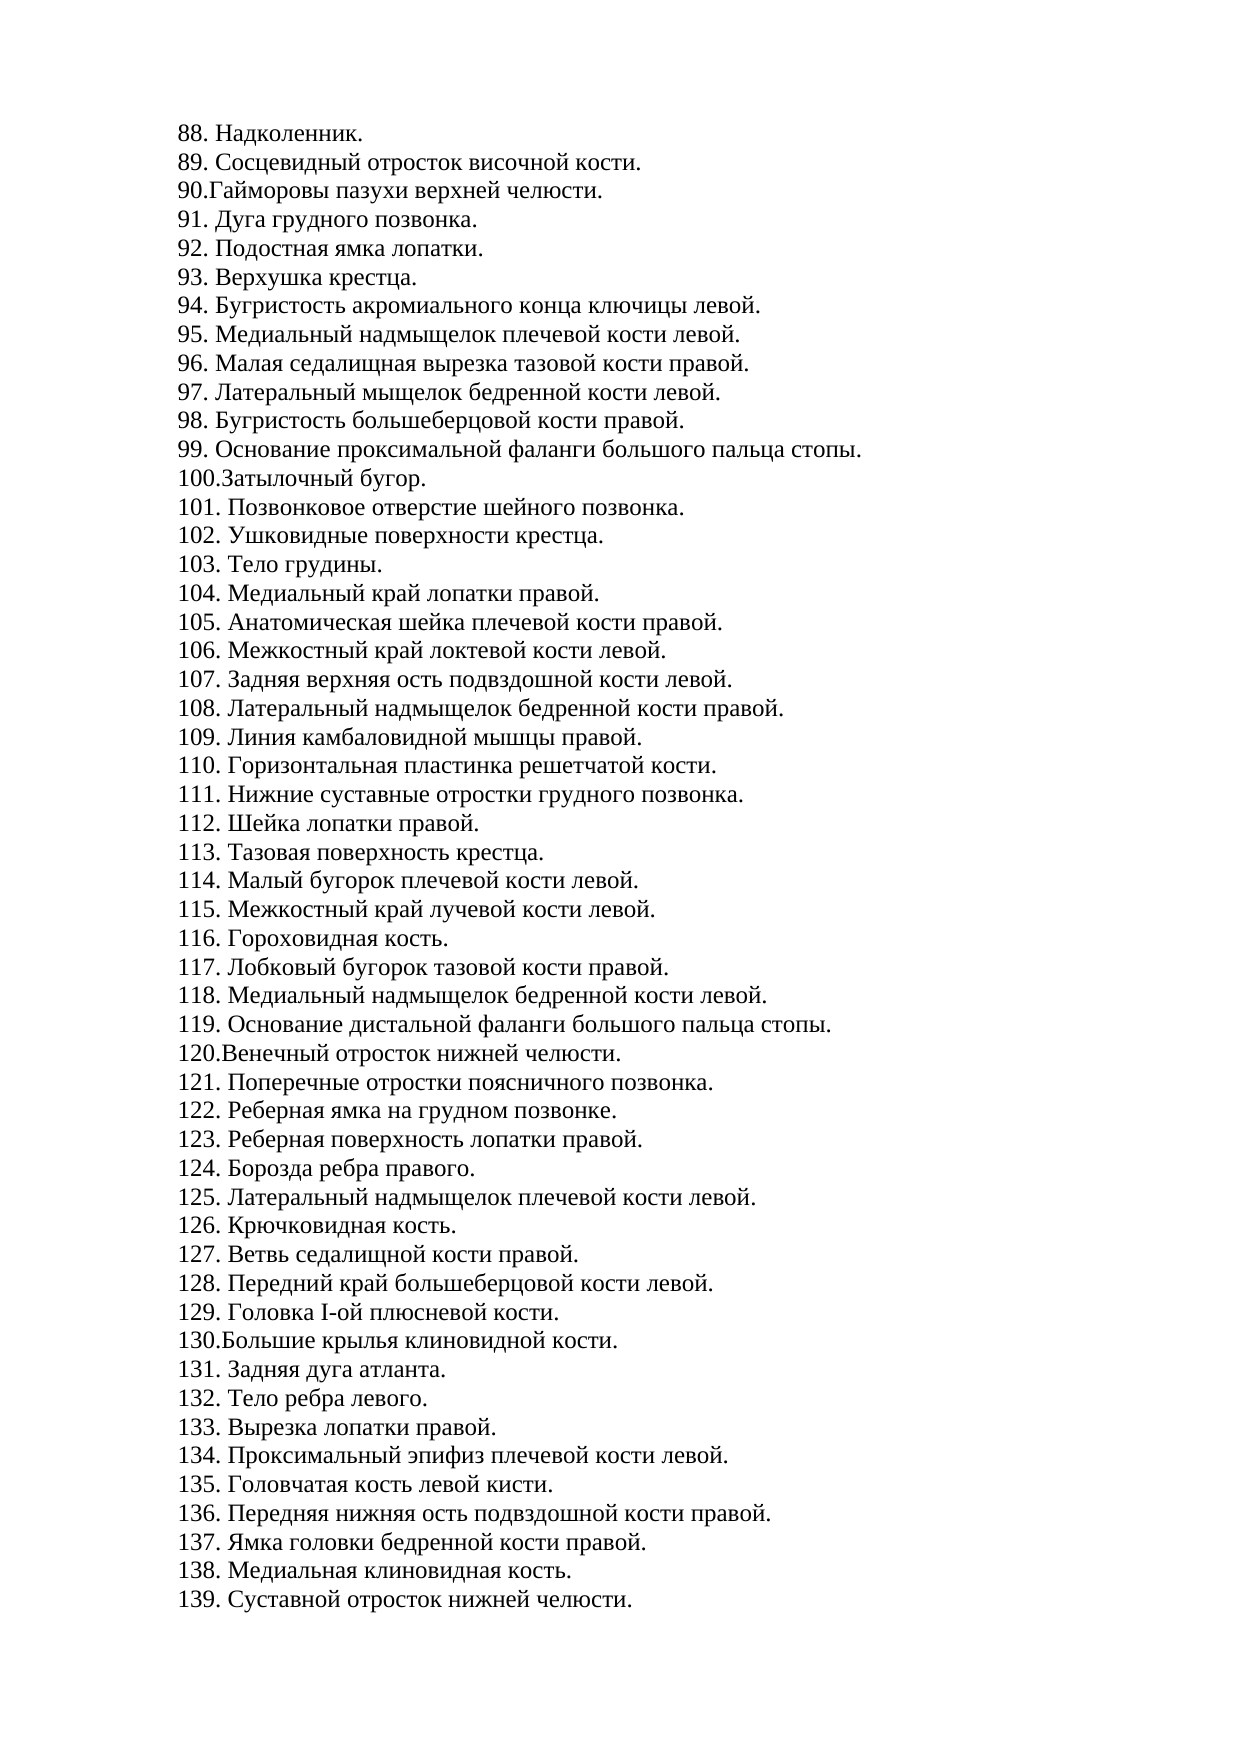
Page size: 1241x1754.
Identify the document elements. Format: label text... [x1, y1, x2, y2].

text 129. Головка I-ой плюсневой кости. [177, 1297, 1152, 1326]
text 138. Медиальная клиновидная кость. [177, 1556, 1152, 1584]
text 93. Верхушка крестца. [177, 262, 1152, 291]
text 101. Позвонковое отверстие шейного позвонка. [177, 492, 1152, 521]
text 98. Бугристость большеберцовой кости правой. [177, 406, 1152, 434]
text 113. Тазовая поверхность крестца. [177, 837, 1152, 866]
text 135. Головчатая кость левой кисти. [177, 1469, 1152, 1498]
text 137. Ямка головки бедренной кости правой. [177, 1527, 1152, 1556]
text 132. Тело ребра левого. [177, 1383, 1152, 1412]
text 122. Реберная ямка на грудном позвонке. [177, 1096, 1152, 1124]
text 116. Гороховидная кость. [177, 923, 1152, 952]
text 92. Подостная ямка лопатки. [177, 233, 1152, 262]
text 133. Вырезка лопатки правой. [177, 1412, 1152, 1441]
text 118. Медиальный надмыщелок бедренной кости левой. [177, 981, 1152, 1009]
text 100.Затылочный бугор. [177, 463, 1152, 492]
text 130.Большие крылья клиновидной кости. [177, 1326, 1152, 1354]
text 121. Поперечные отростки поясничного позвонка. [177, 1067, 1152, 1096]
text 89. Сосцевидный отросток височной кости. [177, 147, 1152, 176]
text 110. Горизонтальная пластинка решетчатой кости. [177, 751, 1152, 779]
text 119. Основание дистальной фаланги большого пальца стопы. [177, 1009, 1152, 1038]
text 114. Малый бугорок плечевой кости левой. [177, 866, 1152, 894]
text 126. Крючковидная кость. [177, 1211, 1152, 1239]
text 127. Ветвь седалищной кости правой. [177, 1239, 1152, 1268]
text 88. Надколенник. [177, 118, 1152, 147]
text 124. Борозда ребра правого. [177, 1153, 1152, 1182]
text 91. Дуга грудного позвонка. [177, 204, 1152, 233]
text 120.Венечный отросток нижней челюсти. [177, 1038, 1152, 1067]
text 97. Латеральный мыщелок бедренной кости левой. [177, 377, 1152, 406]
text 131. Задняя дуга атланта. [177, 1354, 1152, 1383]
text 99. Основание проксимальной фаланги большого пальца стопы. [177, 434, 1152, 463]
text 125. Латеральный надмыщелок плечевой кости левой. [177, 1182, 1152, 1211]
text 136. Передняя нижняя ость подвздошной кости правой. [177, 1498, 1152, 1527]
text 95. Медиальный надмыщелок плечевой кости левой. [177, 319, 1152, 348]
text 117. Лобковый бугорок тазовой кости правой. [177, 952, 1152, 981]
text 106. Межкостный край локтевой кости левой. [177, 636, 1152, 664]
text 102. Ушковидные поверхности крестца. [177, 521, 1152, 549]
text 115. Межкостный край лучевой кости левой. [177, 894, 1152, 923]
text 105. Анатомическая шейка плечевой кости правой. [177, 607, 1152, 636]
text 96. Малая седалищная вырезка тазовой кости правой. [177, 348, 1152, 377]
text 107. Задняя верхняя ость подвздошной кости левой. [177, 664, 1152, 693]
text 109. Линия камбаловидной мышцы правой. [177, 722, 1152, 751]
text 111. Нижние суставные отростки грудного позвонка. [177, 779, 1152, 808]
text 128. Передний край большеберцовой кости левой. [177, 1268, 1152, 1297]
text 108. Латеральный надмыщелок бедренной кости правой. [177, 693, 1152, 722]
text 139. Суставной отросток нижней челюсти. [177, 1584, 1152, 1613]
text 94. Бугристость акромиального конца ключицы левой. [177, 291, 1152, 319]
text 134. Проксимальный эпифиз плечевой кости левой. [177, 1441, 1152, 1469]
text 104. Медиальный край лопатки правой. [177, 578, 1152, 607]
text 90.Гайморовы пазухи верхней челюсти. [177, 176, 1152, 204]
text 112. Шейка лопатки правой. [177, 808, 1152, 837]
text 103. Тело грудины. [177, 549, 1152, 578]
text 123. Реберная поверхность лопатки правой. [177, 1124, 1152, 1153]
